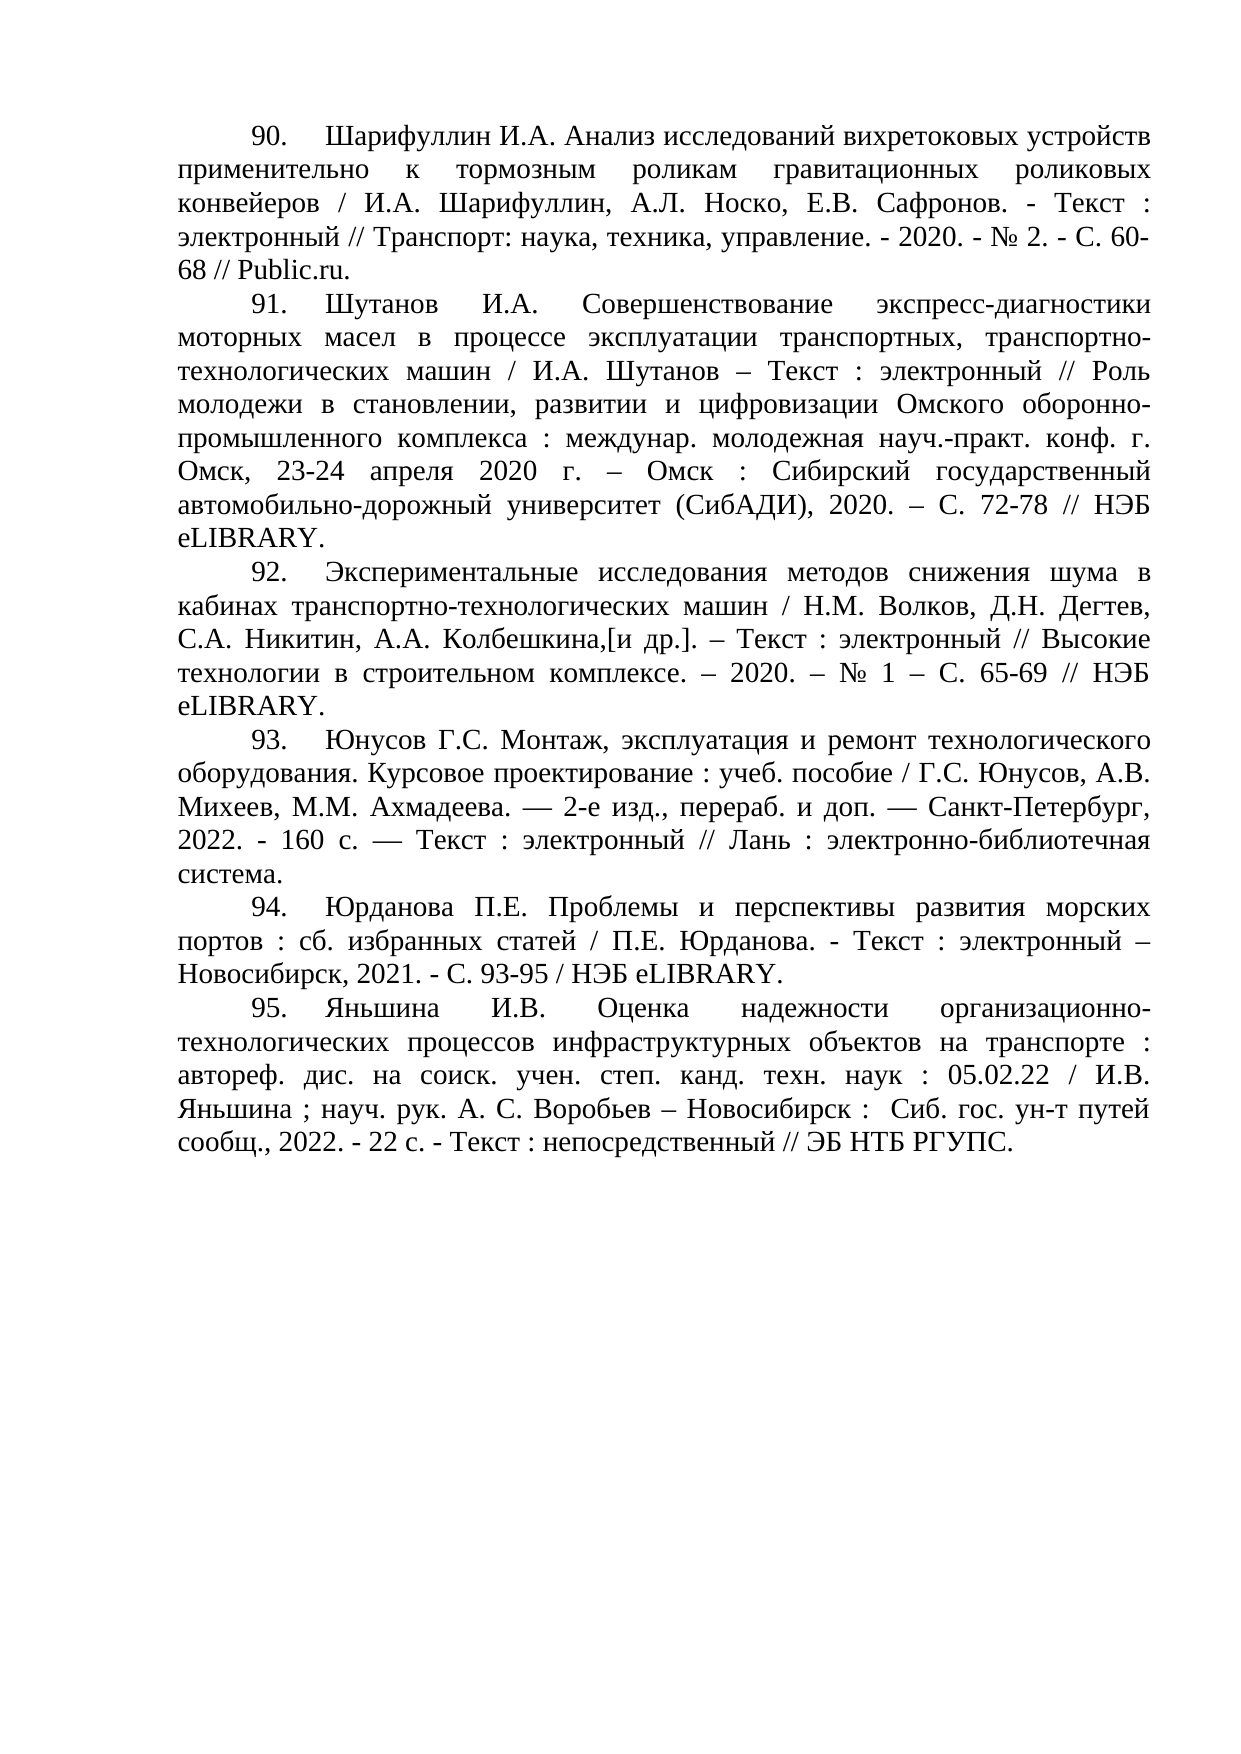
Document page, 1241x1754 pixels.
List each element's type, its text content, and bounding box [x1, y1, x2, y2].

list Шутанов И.А. Совершенствование экспресс-диагностики моторных масел в процессе эксплуатации транспортных, транспортно-технологических машин / И.А. Шутанов – Текст : электронный // Роль молодежи в становлении, развитии и цифровизации Омского оборонно-промышленного комплекса : междунар. молодежная науч.-практ. конф. г. Омск, 23-24 апреля 2020 г. – Омск : Сибирский государственный автомобильно-дорожный университет (СибАДИ), 2020. – С. 72-78 // НЭБ eLIBRARY. [177, 286, 1152, 554]
list Юрданова П.Е. Проблемы и перспективы развития морских портов : сб. избранных статей / П.Е. Юрданова. - Текст : электронный – Новосибирск, 2021. - С. 93-95 / НЭБ eLIBRARY. [177, 889, 1152, 990]
list Шарифуллин И.А. Анализ исследований вихретоковых устройств применительно к тормозным роликам гравитационных роликовых конвейеров / И.А. Шарифуллин, А.Л. Носко, Е.В. Сафронов. - Текст : электронный // Транспорт: наука, техника, управление. - 2020. - № 2. - С. 60-68 // Public.ru. [177, 118, 1152, 286]
list Экспериментальные исследования методов снижения шума в кабинах транспортно-технологических машин / Н.М. Волков, Д.Н. Дегтев, С.А. Никитин, А.А. Колбешкина,[и др.]. – Текст : электронный // Высокие технологии в строительном комплексе. – 2020. – № 1 – С. 65-69 // НЭБ eLIBRARY. [177, 554, 1152, 722]
list Юнусов Г.С. Монтаж, эксплуатация и ремонт технологического оборудования. Курсовое проектирование : учеб. пособие / Г.С. Юнусов, А.В. Михеев, М.М. Ахмадеева. — 2-е изд., перераб. и доп. — Санкт-Петербург, 2022. - 160 с. — Текст : электронный // Лань : электронно-библиотечная система. [177, 722, 1152, 889]
list Яньшина И.В. Оценка надежности организационно-технологических процессов инфраструктурных объектов на транспорте : автореф. дис. на соиск. учен. степ. канд. техн. наук : 05.02.22 / И.В. Яньшина ; науч. рук. А. С. Воробьев – Новосибирск : Сиб. гос. ун-т путей сообщ., 2022. - 22 с. - Текст : непосредственный // ЭБ НТБ РГУПС. [177, 990, 1152, 1158]
